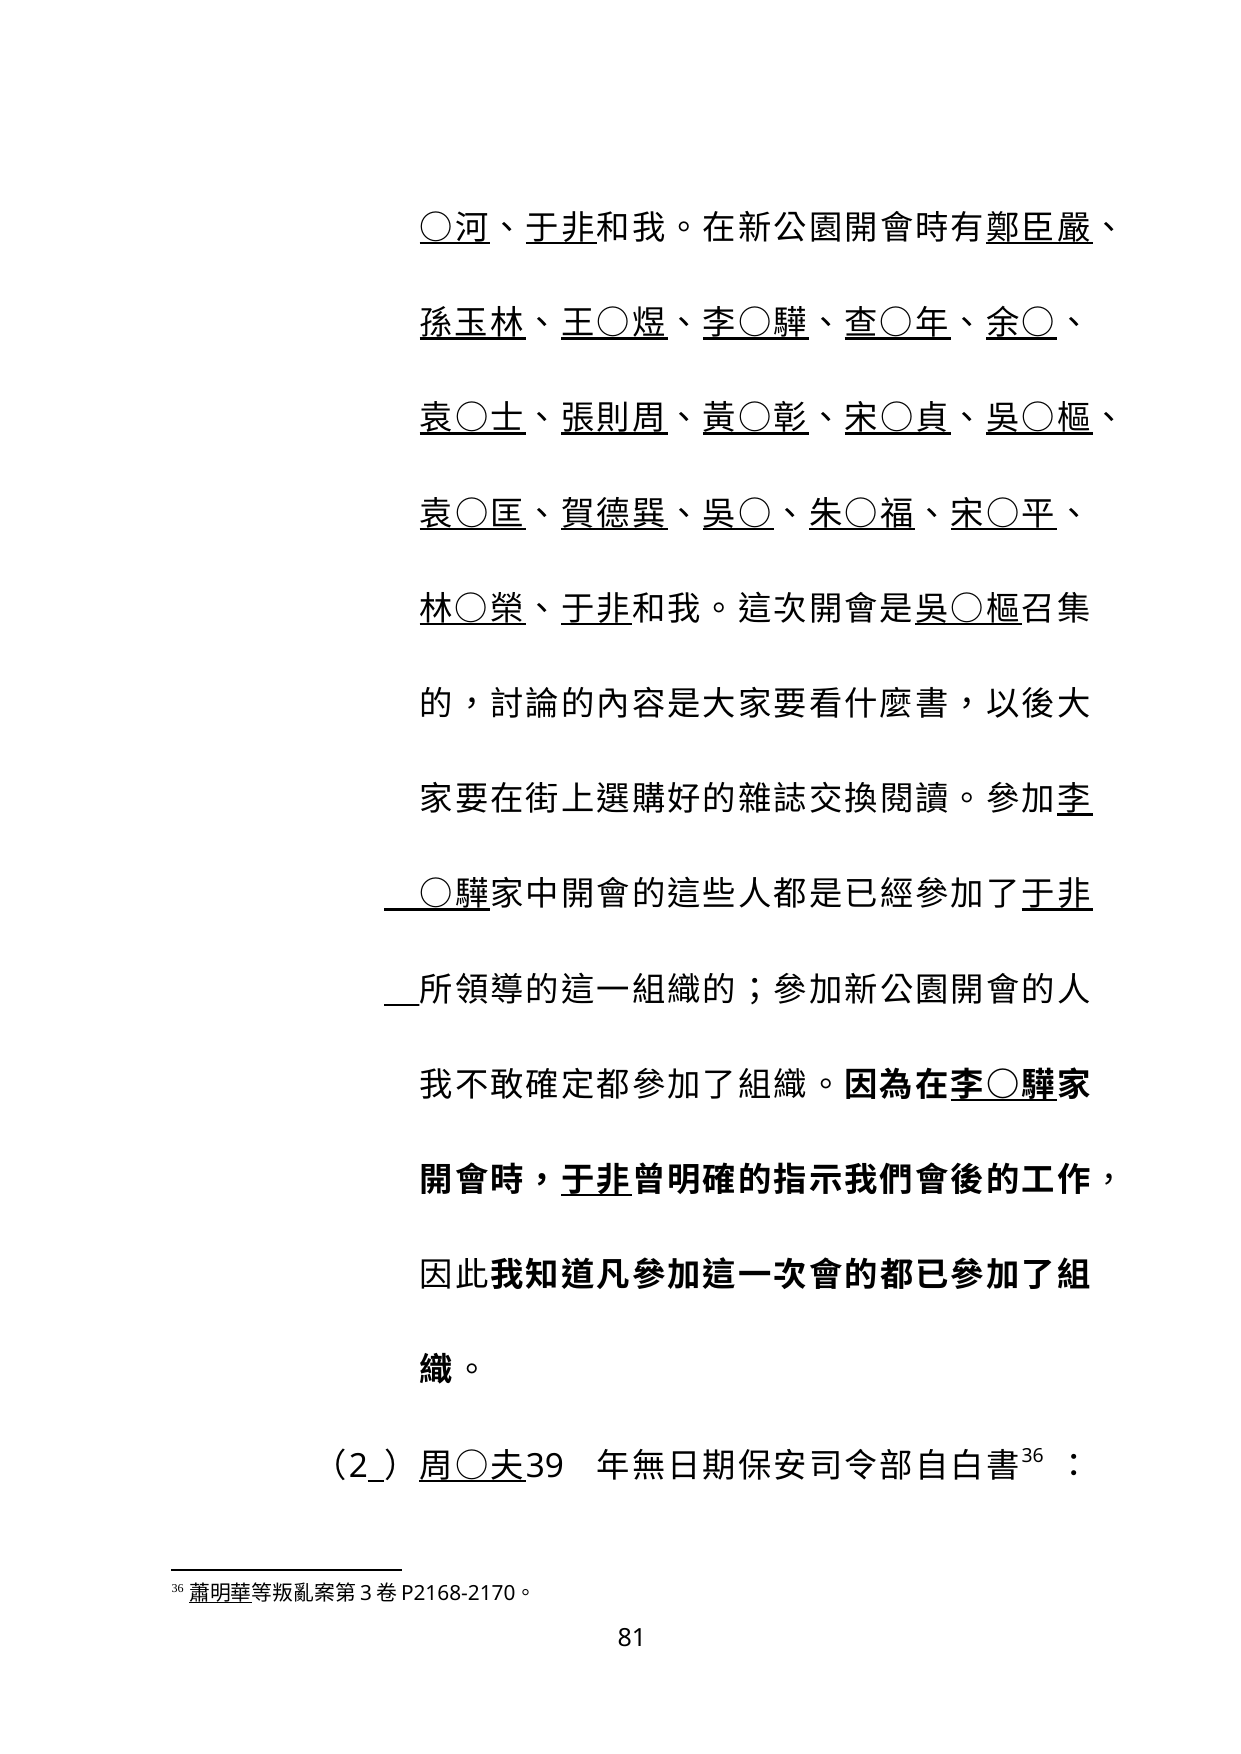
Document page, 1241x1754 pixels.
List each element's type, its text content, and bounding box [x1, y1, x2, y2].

subtitle 周○夫39年無日期保安司令部自白書：38年8月間由李○驊召集同學10餘人在臺灣大學附近李○驊之家中開會，于非亦參加，這次開會，于非對大家指示研究外，並要我們加強努力，發展自己組織及調查工作，令我組織鐵路學習小組，我在這次對于非指示，內心殊不自然，尤其對於鐵路學習小組始終沒有進行。 [296, 1415, 1092, 1510]
